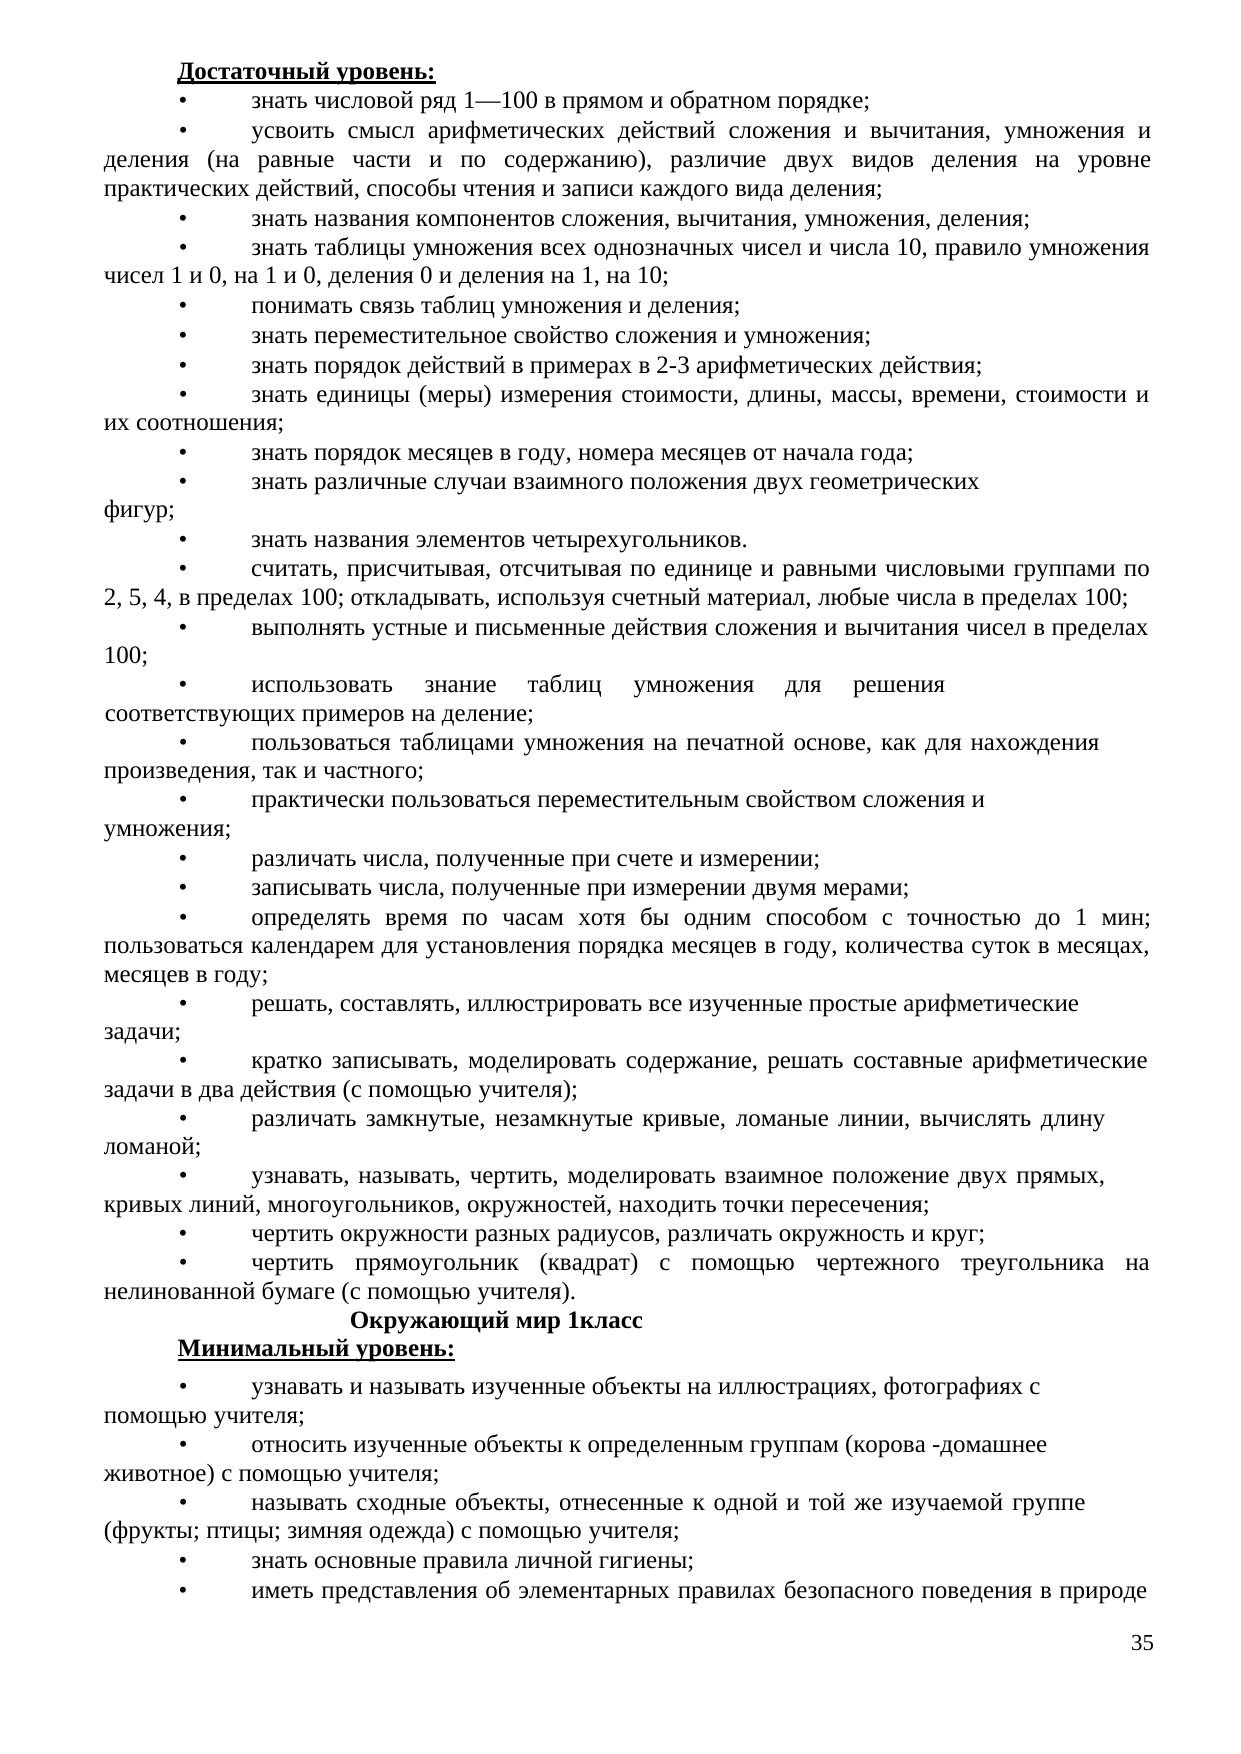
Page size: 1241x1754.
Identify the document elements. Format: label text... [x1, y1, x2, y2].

list знать числовой ряд 1—100 в прямом и обратном порядке; [178, 85, 1234, 114]
subtitle Достаточный уровень: [177, 57, 1234, 85]
list понимать связь таблиц умножения и деления; [178, 291, 1234, 319]
list пользоваться таблицами умножения на печатной основе, как для нахождения произведения, так и частного; [103, 728, 1150, 784]
list знать таблицы умножения всех однозначных чисел и числа 10, правило умножения чисел 1 и 0, на 1 и 0, деления 0 и деления на 1, на 10; [103, 233, 1150, 289]
list знать различные случаи взаимного положения двух геометрических [178, 466, 1234, 495]
list практически пользоваться переместительным свойством сложения и умножения; [103, 785, 986, 842]
list выполнять устные и письменные действия сложения и вычитания чисел в пределах [178, 612, 1234, 640]
subtitle Окружающий мир 1класс Минимальный уровень: [177, 1305, 645, 1362]
list иметь представления об элементарных правилах безопасного поведения в природе [178, 1575, 1234, 1603]
list считать, присчитывая, отсчитывая по единице и равными числовыми группами по [178, 553, 1234, 582]
text соответствующих примеров на деление; [104, 698, 1234, 727]
list различать замкнутые, незамкнутые кривые, ломаные линии, вычислять длину ломаной; [103, 1104, 1150, 1160]
list чертить прямоугольник (квадрат) с помощью чертежного треугольника на нелинованной бумаге (с помощью учителя). [103, 1247, 1150, 1304]
text фигур; [103, 495, 175, 523]
list узнавать, называть, чертить, моделировать взаимное положение двух прямых, кривых линий, многоугольников, окружностей, находить точки пересечения; [103, 1161, 1150, 1217]
list относить изученные объекты к определенным группам (корова -домашнее животное) с помощью учителя; [103, 1430, 1048, 1487]
list знать основные правила личной гигиены; [178, 1545, 1234, 1574]
list определять время по часам хотя бы одним способом с точностью до 1 мин; пользоваться календарем для установления порядка месяцев в году, количества суток в месяцах, месяцев в году; [103, 902, 1151, 988]
list усвоить смысл арифметических действий сложения и вычитания, умножения и деления (на равные части и по содержанию), различие двух видов деления на уровне практических действий, способы чтения и записи каждого вида деления; [103, 115, 1152, 202]
list различать числа, полученные при счете и измерении; [178, 843, 1234, 872]
list кратко записывать, моделировать содержание, решать составные арифметические задачи в два действия (с помощью учителя); [103, 1045, 1149, 1103]
list знать единицы (меры) измерения стоимости, длины, массы, времени, стоимости и их соотношения; [103, 380, 1151, 436]
list знать названия компонентов сложения, вычитания, умножения, деления; [178, 203, 1234, 232]
list знать порядок действий в примерах в 2-3 арифметических действия; [178, 350, 1234, 378]
list узнавать и называть изученные объекты на иллюстрациях, фотографиях с помощью учителя; [103, 1371, 1041, 1429]
text 100; [103, 640, 1234, 669]
list записывать числа, полученные при измерении двумя мерами; [178, 872, 1234, 901]
list чертить окружности разных радиусов, различать окружность и круг; [178, 1218, 1234, 1247]
list использовать знание таблиц умножения для решения [178, 669, 1234, 698]
list знать названия элементов четырехугольников. [178, 524, 1234, 553]
list знать порядок месяцев в году, номера месяцев от начала года; [178, 437, 1234, 466]
list знать переместительное свойство сложения и умножения; [178, 320, 1234, 349]
list называть сходные объекты, отнесенные к одной и той же изучаемой группе (фрукты; птицы; зимняя одежда) с помощью учителя; [103, 1488, 1149, 1544]
list решать, составлять, иллюстрировать все изученные простые арифметические задачи; [103, 989, 1080, 1045]
text 2, 5, 4, в пределах 100; откладывать, используя счетный материал, любые числа в пределах 100; [103, 582, 1234, 611]
